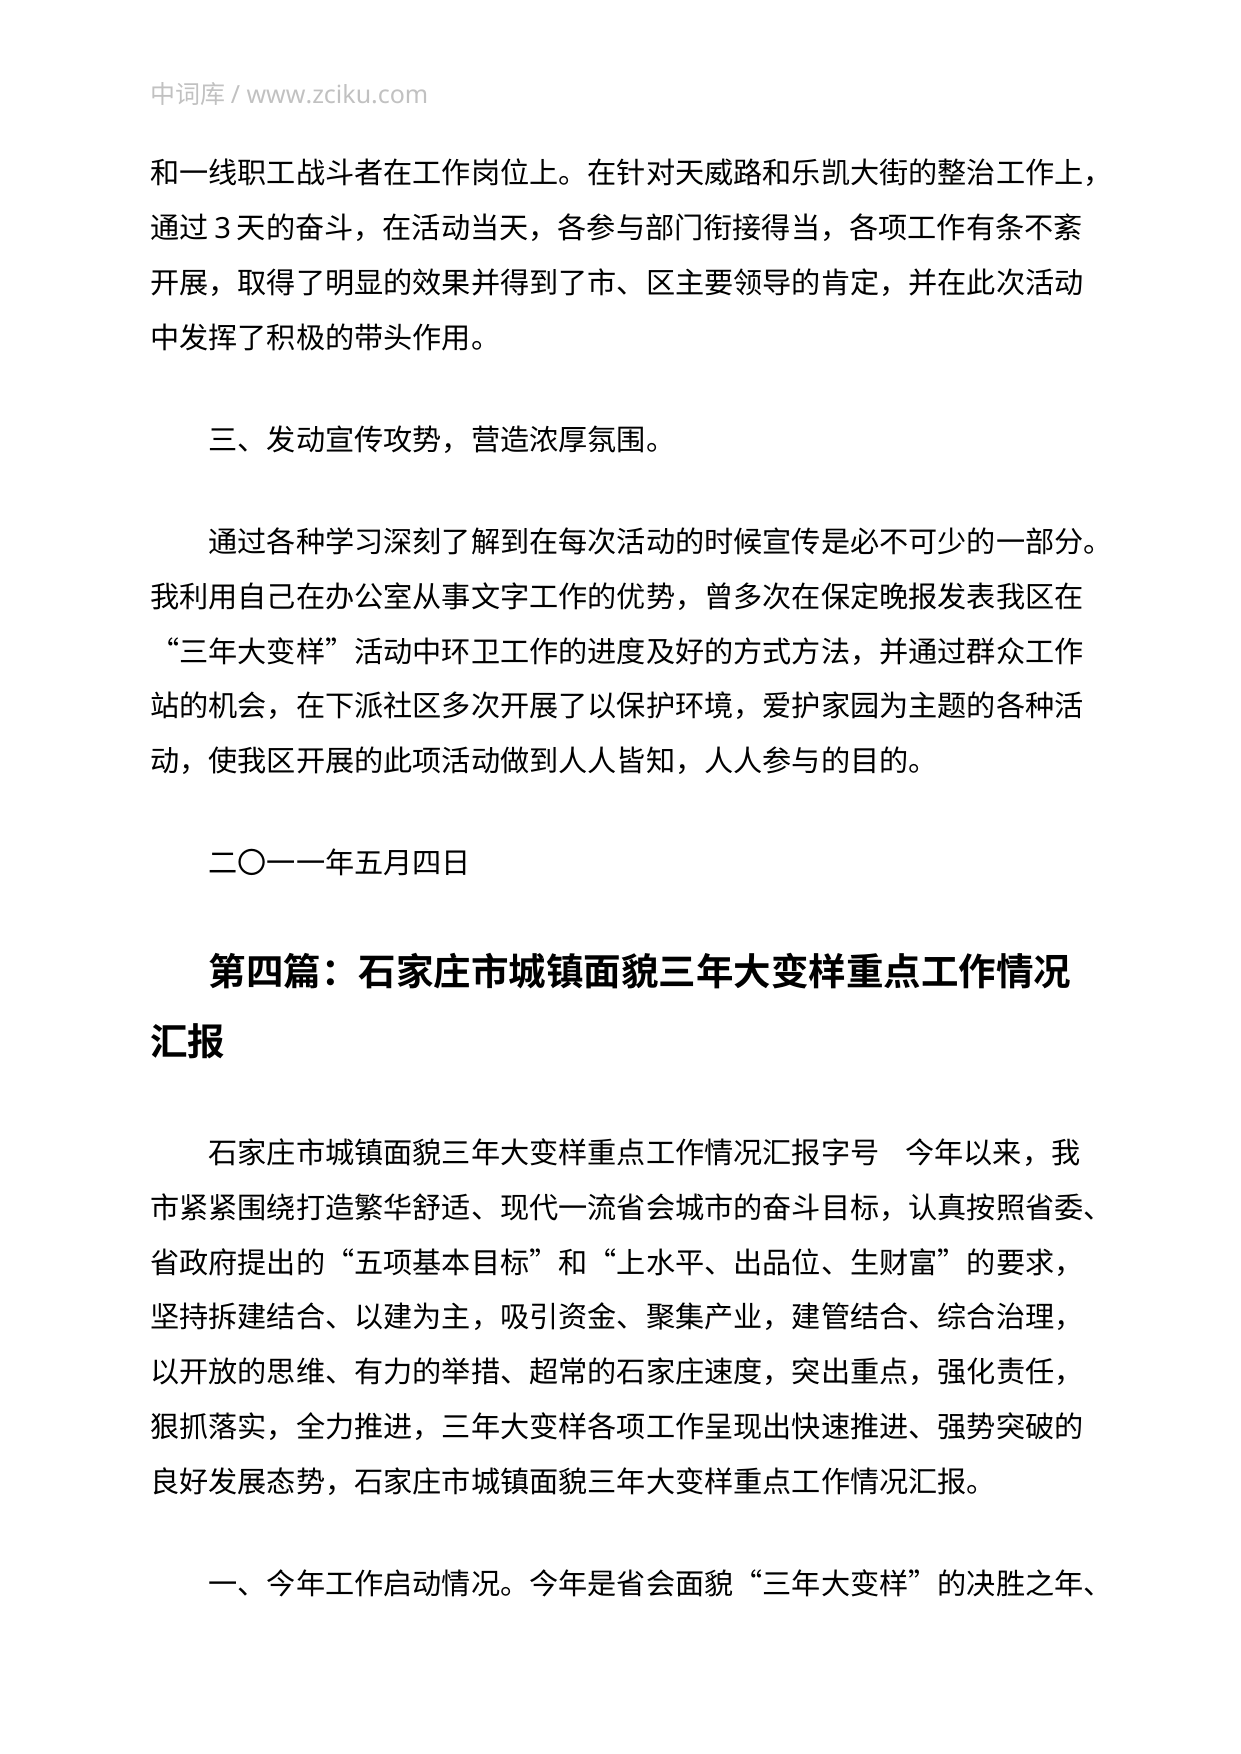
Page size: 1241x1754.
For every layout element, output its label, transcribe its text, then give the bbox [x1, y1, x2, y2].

text 石家庄市城镇面貌三年大变样重点工作情况汇报字号 今年以来，我市紧紧围绕打造繁华舒适、现代一流省会城市的奋斗目标，认真按照省委、省政府提出的“五项基本目标”和“上水平、出品位、生财富”的要求，坚持拆建结合、以建为主，吸引资金、聚集产业，建管结合、综合治理，以开放的思维、有力的举措、超常的石家庄速度，突出重点，强化责任，狠抓落实，全力推进，三年大变样各项工作呈现出快速推进、强势突破的良好发展态势，石家庄市城镇面貌三年大变样重点工作情况汇报。 [150, 1129, 1090, 1501]
text 第四篇：石家庄市城镇面貌三年大变样重点工作情况汇报 [150, 941, 1090, 1066]
text 通过各种学习深刻了解到在每次活动的时候宣传是必不可少的一部分。我利用自己在办公室从事文字工作的优势，曾多次在保定晚报发表我区在“三年大变样”活动中环卫工作的进度及好的方式方法，并通过群众工作站的机会，在下派社区多次开展了以保护环境，爱护家园为主题的各种活动，使我区开展的此项活动做到人人皆知，人人参与的目的。 [150, 518, 1090, 780]
text 三、发动宣传攻势，营造浓厚氛围。 [150, 417, 1090, 459]
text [150, 150, 1090, 357]
text 二〇一一年五月四日 [150, 840, 1090, 882]
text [150, 1561, 1090, 1603]
